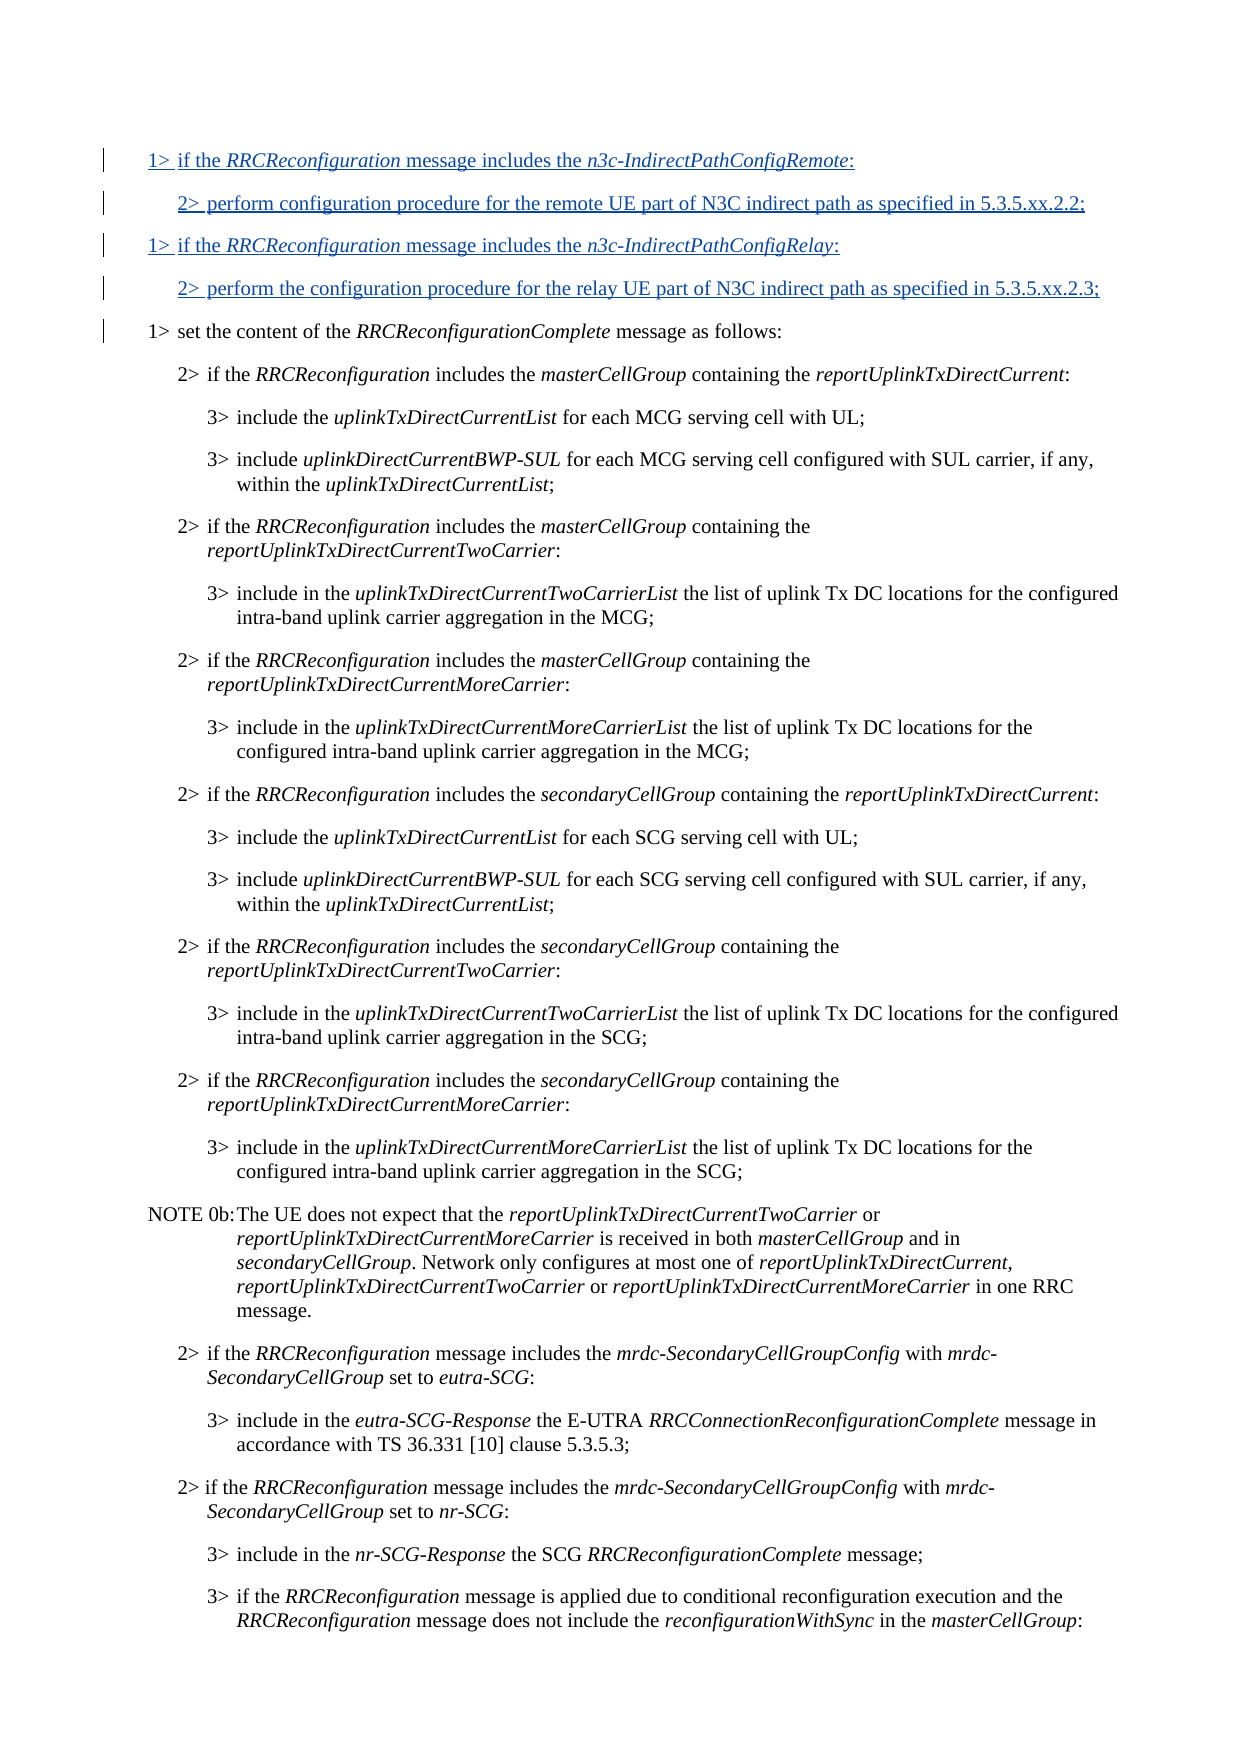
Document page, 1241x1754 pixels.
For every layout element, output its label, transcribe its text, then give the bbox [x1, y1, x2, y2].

text 3> include in the uplinkTxDirectCurrentMoreCarrierList the list of uplink Tx DC locations for the configured intra-band uplink carrier aggregation in the MCG; [207, 715, 1122, 763]
text 3> include the uplinkTxDirectCurrentList for each SCG serving cell with UL; [207, 824, 1122, 849]
text 3> if the RRCReconfiguration message is applied due to conditional reconfiguration execution and the RRCReconfiguration message does not include the reconfigurationWithSync in the masterCellGroup: [207, 1584, 1122, 1632]
text 3> include the uplinkTxDirectCurrentList for each MCG serving cell with UL; [207, 404, 1122, 429]
text 3> include in the uplinkTxDirectCurrentTwoCarrierList the list of uplink Tx DC locations for the configured intra-band uplink carrier aggregation in the MCG; [207, 581, 1122, 629]
text 2> if the RRCReconfiguration includes the masterCellGroup containing the reportUplinkTxDirectCurrentTwoCarrier: [177, 514, 1122, 562]
text 3> include in the uplinkTxDirectCurrentTwoCarrierList the list of uplink Tx DC locations for the configured intra-band uplink carrier aggregation in the SCG; [207, 1001, 1122, 1049]
text 1> set the content of the RRCReconfigurationComplete message as follows: [148, 319, 1122, 343]
text 3> include in the uplinkTxDirectCurrentMoreCarrierList the list of uplink Tx DC locations for the configured intra-band uplink carrier aggregation in the SCG; [207, 1135, 1122, 1183]
text 3> include uplinkDirectCurrentBWP-SUL for each SCG serving cell configured with SUL carrier, if any, within the uplinkTxDirectCurrentList; [207, 867, 1122, 916]
text 3> include in the nr-SCG-Response the SCG RRCReconfigurationComplete message; [207, 1541, 1122, 1566]
text 2> if the RRCReconfiguration includes the secondaryCellGroup containing the reportUplinkTxDirectCurrentTwoCarrier: [177, 934, 1122, 982]
text 2> if the RRCReconfiguration includes the secondaryCellGroup containing the reportUplinkTxDirectCurrentMoreCarrier: [177, 1068, 1122, 1116]
text 3> include in the eutra-SCG-Response the E-UTRA RRCConnectionReconfigurationComplete message in accordance with TS 36.331 [10] clause 5.3.5.3; [207, 1408, 1122, 1456]
text 2> if the RRCReconfiguration message includes the mrdc-SecondaryCellGroupConfig with mrdc-SecondaryCellGroup set to nr-SCG: [177, 1474, 1122, 1523]
text 2> if the RRCReconfiguration includes the masterCellGroup containing the reportUplinkTxDirectCurrentMoreCarrier: [177, 648, 1122, 696]
text 2> if the RRCReconfiguration includes the masterCellGroup containing the reportUplinkTxDirectCurrent: [177, 362, 1122, 386]
text 2> if the RRCReconfiguration message includes the mrdc-SecondaryCellGroupConfig with mrdc-SecondaryCellGroup set to eutra-SCG: [177, 1341, 1122, 1389]
text 3> include uplinkDirectCurrentBWP-SUL for each MCG serving cell configured with SUL carrier, if any, within the uplinkTxDirectCurrentList; [207, 447, 1122, 496]
text NOTE 0b: The UE does not expect that the reportUplinkTxDirectCurrentTwoCarrier or reportUplinkTxDirectCurrentMoreCarrier is received in both masterCellGroup and in secondaryCellGroup. Network only configures at most one of reportUplinkTxDirectCurrent, reportUplinkTxDirectCurrentTwoCarrier or reportUplinkTxDirectCurrentMoreCarrier in one RRC message. [148, 1202, 1122, 1322]
text 2> if the RRCReconfiguration includes the secondaryCellGroup containing the reportUplinkTxDirectCurrent: [177, 782, 1122, 806]
